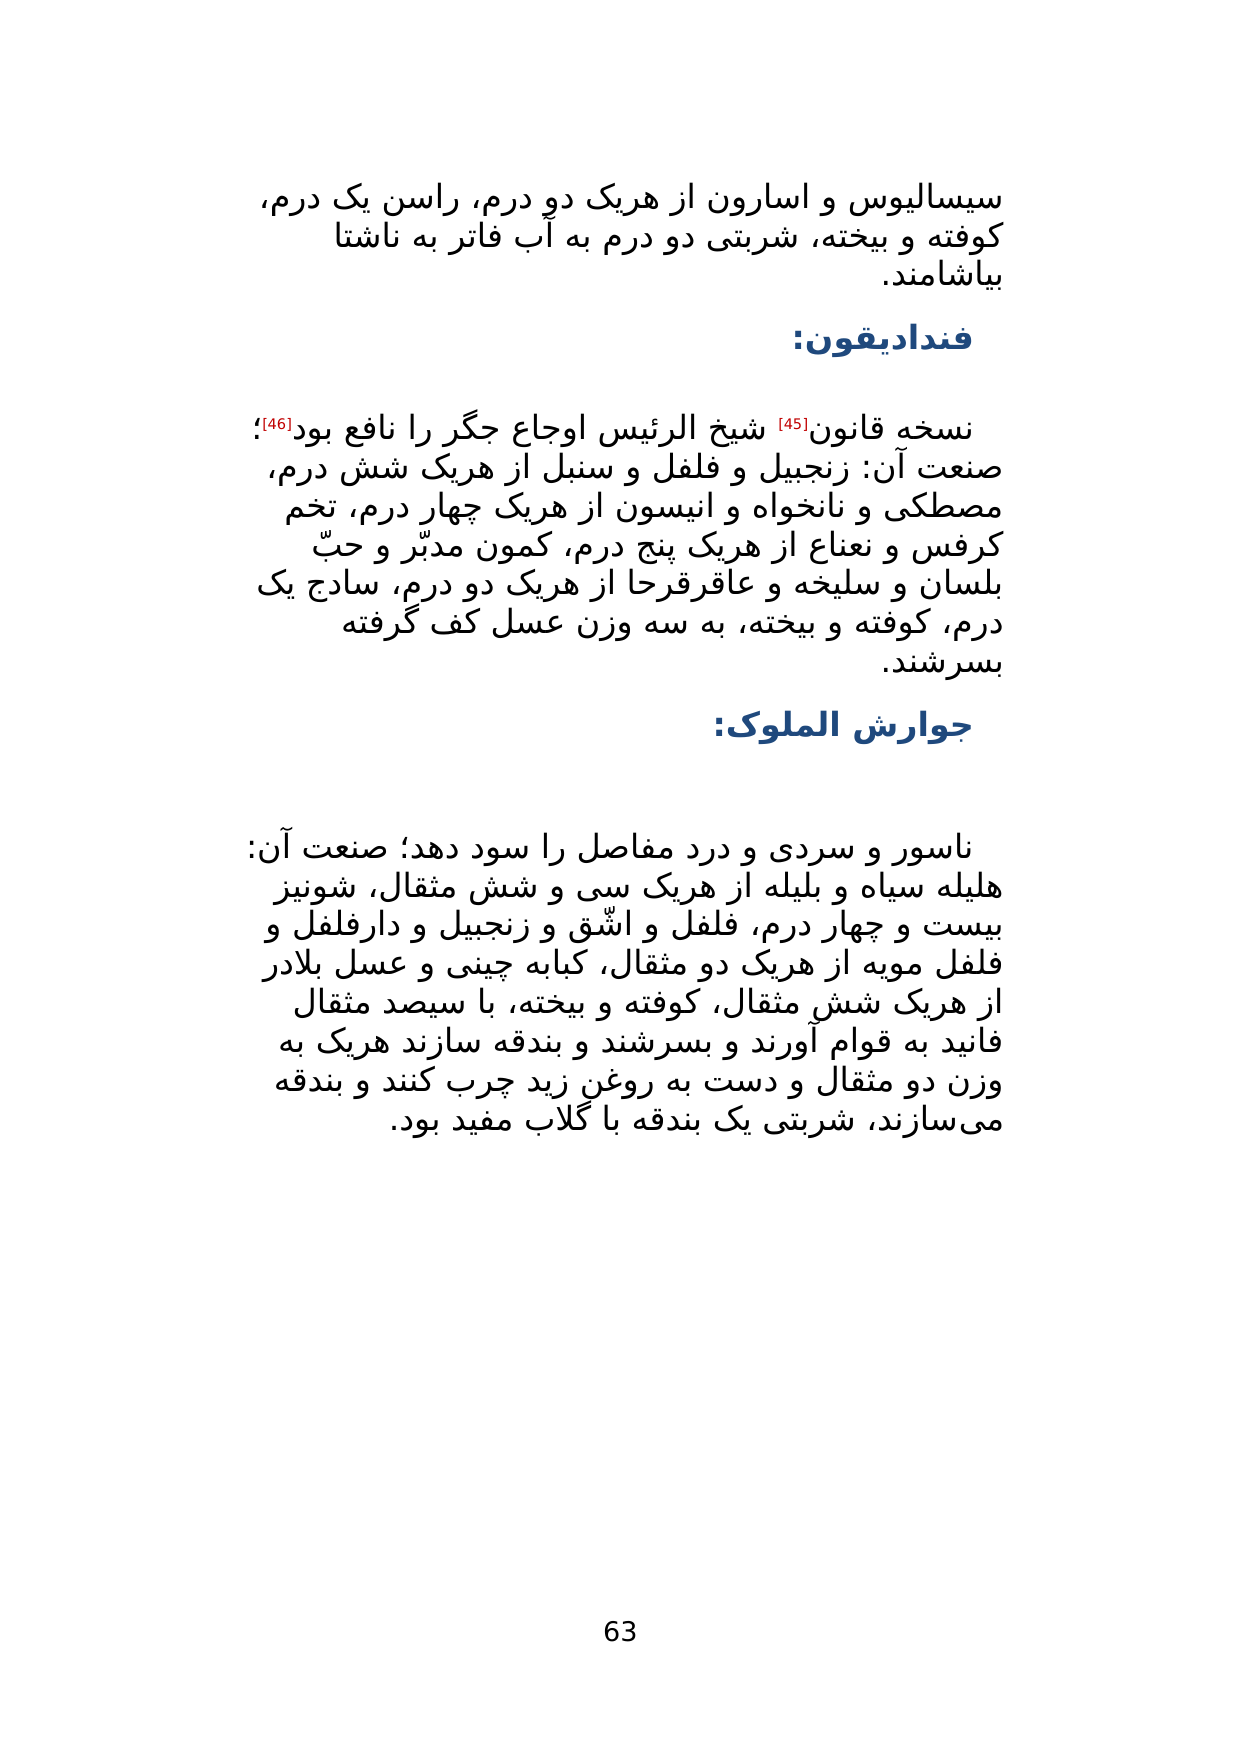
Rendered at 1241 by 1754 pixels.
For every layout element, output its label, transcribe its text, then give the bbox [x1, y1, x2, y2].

subtitle جوارش الملوک: [236, 705, 1004, 744]
text ناسور و سردی و درد مفاصل را سود دهد؛ صنعت آن: هلیله سیاه و بلیله از هریک سی و شش مثقال، شونیز بیست و چهار درم، فلفل و اشّق و زنجبیل و دارفلفل و فلفل مویه از هریک دو مثقال، کبابه چینی و عسل بلادر از هریک شش مثقال، کوفته و بیخته، با سیصد مثقال فانید به قوام آورند و بسرشند و بندقه سازند هریک به وزن دو مثقال و دست به روغن زید چرب کنند و بندقه می‌سازند، شربتی یک بندقه با گلاب مفید بود. [236, 827, 1004, 1138]
subtitle فندادیقون: [236, 319, 1004, 358]
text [236, 177, 1004, 294]
text نسخه قانون[45] شیخ الرئیس اوجاع جگر را نافع بود[46]؛ صنعت آن: زنجبیل و فلفل و سنبل از هریک شش درم، مصطکی و نانخواه و انیسون از هریک چهار درم، تخم کرفس و نعناع از هریک پنج درم، کمون مدبّر و حبّ بلسان و سلیخه و عاقرقرحا از هریک دو درم، سادج یک درم، کوفته و بیخته، به سه وزن عسل کف گرفته بسرشند. [236, 408, 1004, 680]
